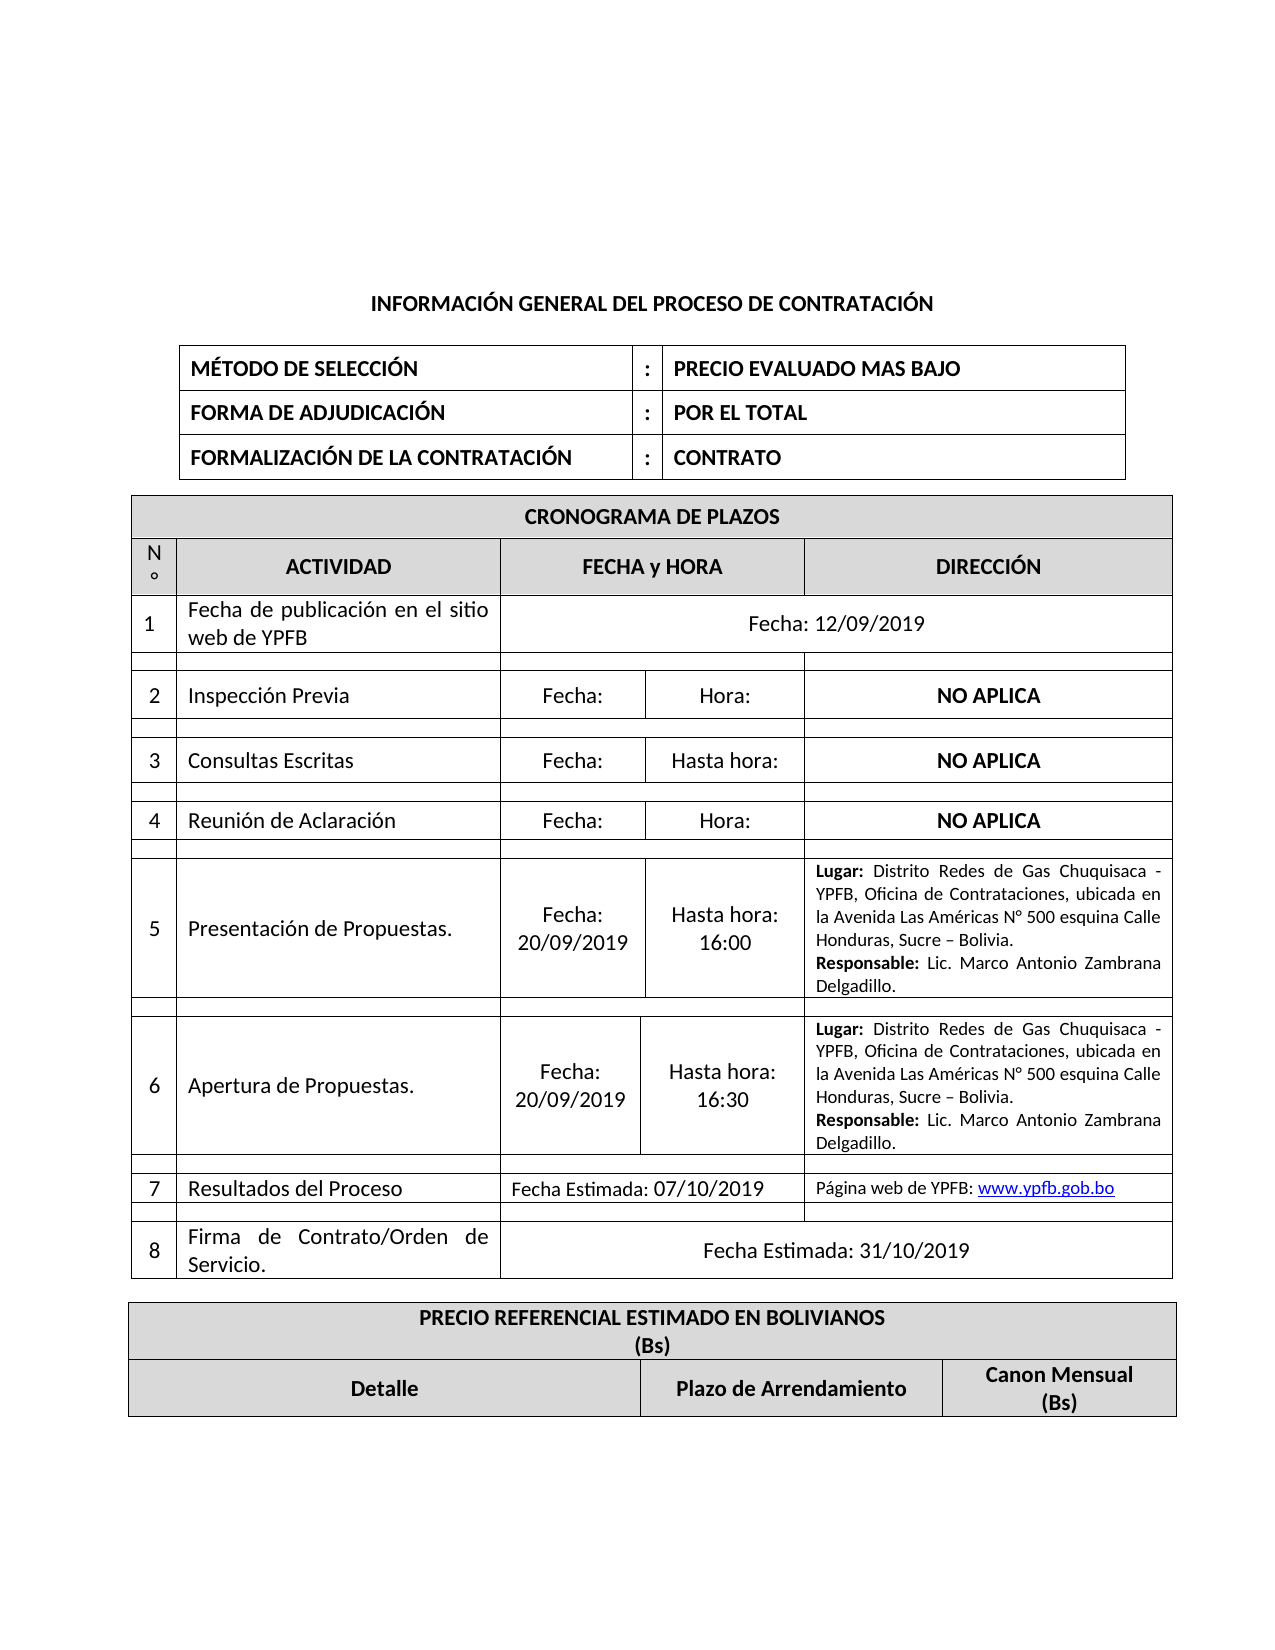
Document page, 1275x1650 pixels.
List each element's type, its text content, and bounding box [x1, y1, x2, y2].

table_cell Hasta hora: 16:00 [646, 859, 804, 997]
table_cell Fecha: [501, 671, 645, 718]
table_cell [177, 783, 500, 801]
table_cell [501, 998, 804, 1016]
table_cell Presentación de Propuestas. [177, 859, 500, 997]
table_cell : [633, 391, 662, 434]
table_cell 5 [132, 859, 176, 997]
table_cell [177, 840, 500, 858]
table_cell [805, 1155, 1172, 1173]
table_header CRONOGRAMA DE PLAZOS [132, 496, 1172, 537]
table_cell [501, 840, 804, 858]
table_cell 8 [132, 1222, 176, 1278]
table_cell [132, 783, 176, 801]
table_cell NO APLICA [805, 802, 1172, 839]
table_cell FORMALIZACIÓN DE LA CONTRATACIÓN [180, 435, 632, 478]
table_cell Fecha: [501, 738, 645, 782]
table_cell Canon Mensual (Bs) [943, 1360, 1176, 1416]
table_cell [805, 998, 1172, 1016]
table_cell DIRECCIÓN [805, 539, 1172, 594]
table_header PRECIO EVALUADO MAS BAJO [663, 346, 1125, 390]
table_header : [633, 346, 662, 390]
table_cell N° [132, 539, 176, 594]
table_cell Fecha: 20/09/2019 [501, 859, 645, 997]
table_cell [177, 998, 500, 1016]
table_cell Inspección Previa [177, 671, 500, 718]
table_cell [805, 840, 1172, 858]
table_cell [501, 783, 804, 801]
table_cell [805, 783, 1172, 801]
table_cell CONTRATO [663, 435, 1125, 478]
table_header PRECIO REFERENCIAL ESTIMADO EN BOLIVIANOS (Bs) [129, 1303, 1176, 1359]
table_cell 4 [132, 802, 176, 839]
table_cell [132, 1203, 176, 1221]
table_cell Detalle [129, 1360, 640, 1416]
table_cell Fecha de publicación en el sitio web de YPFB [177, 596, 500, 652]
table_cell Hasta hora: [646, 738, 804, 782]
table_cell [177, 1155, 500, 1173]
table_cell 3 [132, 738, 176, 782]
table_cell [501, 1203, 804, 1221]
table_cell FORMA DE ADJUDICACIÓN [180, 391, 632, 434]
table_cell POR EL TOTAL [663, 391, 1125, 434]
table_cell [177, 1203, 500, 1221]
text INFORMACIÓN GENERAL DEL PROCESO DE CONTRATACIÓN [177, 289, 1127, 317]
table_cell [805, 1203, 1172, 1221]
table_cell [177, 653, 500, 670]
table_cell NO APLICA [805, 671, 1172, 718]
table_cell Fecha Estimada: 07/10/2019 [501, 1174, 804, 1202]
table_cell [177, 719, 500, 737]
table_cell 2 [132, 671, 176, 718]
table_cell [501, 653, 804, 670]
table_cell NO APLICA [805, 738, 1172, 782]
table_header MÉTODO DE SELECCIÓN [180, 346, 632, 390]
table_cell Reunión de Aclaración [177, 802, 500, 839]
table_cell Firma de Contrato/Orden de Servicio. [177, 1222, 500, 1278]
table_cell Página web de YPFB: www.ypfb.gob.bo [805, 1174, 1172, 1202]
table_cell [132, 1155, 176, 1173]
table_cell [132, 653, 176, 670]
table_cell : [633, 435, 662, 478]
table_cell Fecha: 12/09/2019 [501, 596, 1172, 652]
table_cell [501, 1155, 804, 1173]
table_cell [805, 719, 1172, 737]
table_cell 6 [132, 1017, 176, 1154]
table_cell Fecha: 20/09/2019 [501, 1017, 640, 1154]
table_cell [805, 653, 1172, 670]
table_cell 1 [132, 596, 176, 652]
table_cell Fecha Estimada: 31/10/2019 [501, 1222, 1172, 1278]
table_cell Plazo de Arrendamiento [641, 1360, 942, 1416]
table_cell Lugar: Distrito Redes de Gas Chuquisaca - YPFB, Oficina de Contrataciones, ubicada en la Avenida Las Américas N° 500 esquina Calle Honduras, Sucre – Bolivia. Responsable: Lic. Marco Antonio Zambrana Delgadillo. [805, 1017, 1172, 1154]
table_cell [132, 719, 176, 737]
table_cell Consultas Escritas [177, 738, 500, 782]
table_cell [132, 998, 176, 1016]
table_cell Hasta hora: 16:30 [641, 1017, 804, 1154]
table_cell [501, 719, 804, 737]
table_cell [132, 840, 176, 858]
table_cell 7 [132, 1174, 176, 1202]
table_cell Lugar: Distrito Redes de Gas Chuquisaca - YPFB, Oficina de Contrataciones, ubicada en la Avenida Las Américas N° 500 esquina Calle Honduras, Sucre – Bolivia. Responsable: Lic. Marco Antonio Zambrana Delgadillo. [805, 859, 1172, 997]
table_cell Apertura de Propuestas. [177, 1017, 500, 1154]
table_cell ACTIVIDAD [177, 539, 500, 594]
table_cell Hora: [646, 802, 804, 839]
table_cell FECHA y HORA [501, 539, 804, 594]
table_cell Hora: [646, 671, 804, 718]
table_cell Fecha: [501, 802, 645, 839]
table_cell Resultados del Proceso [177, 1174, 500, 1202]
